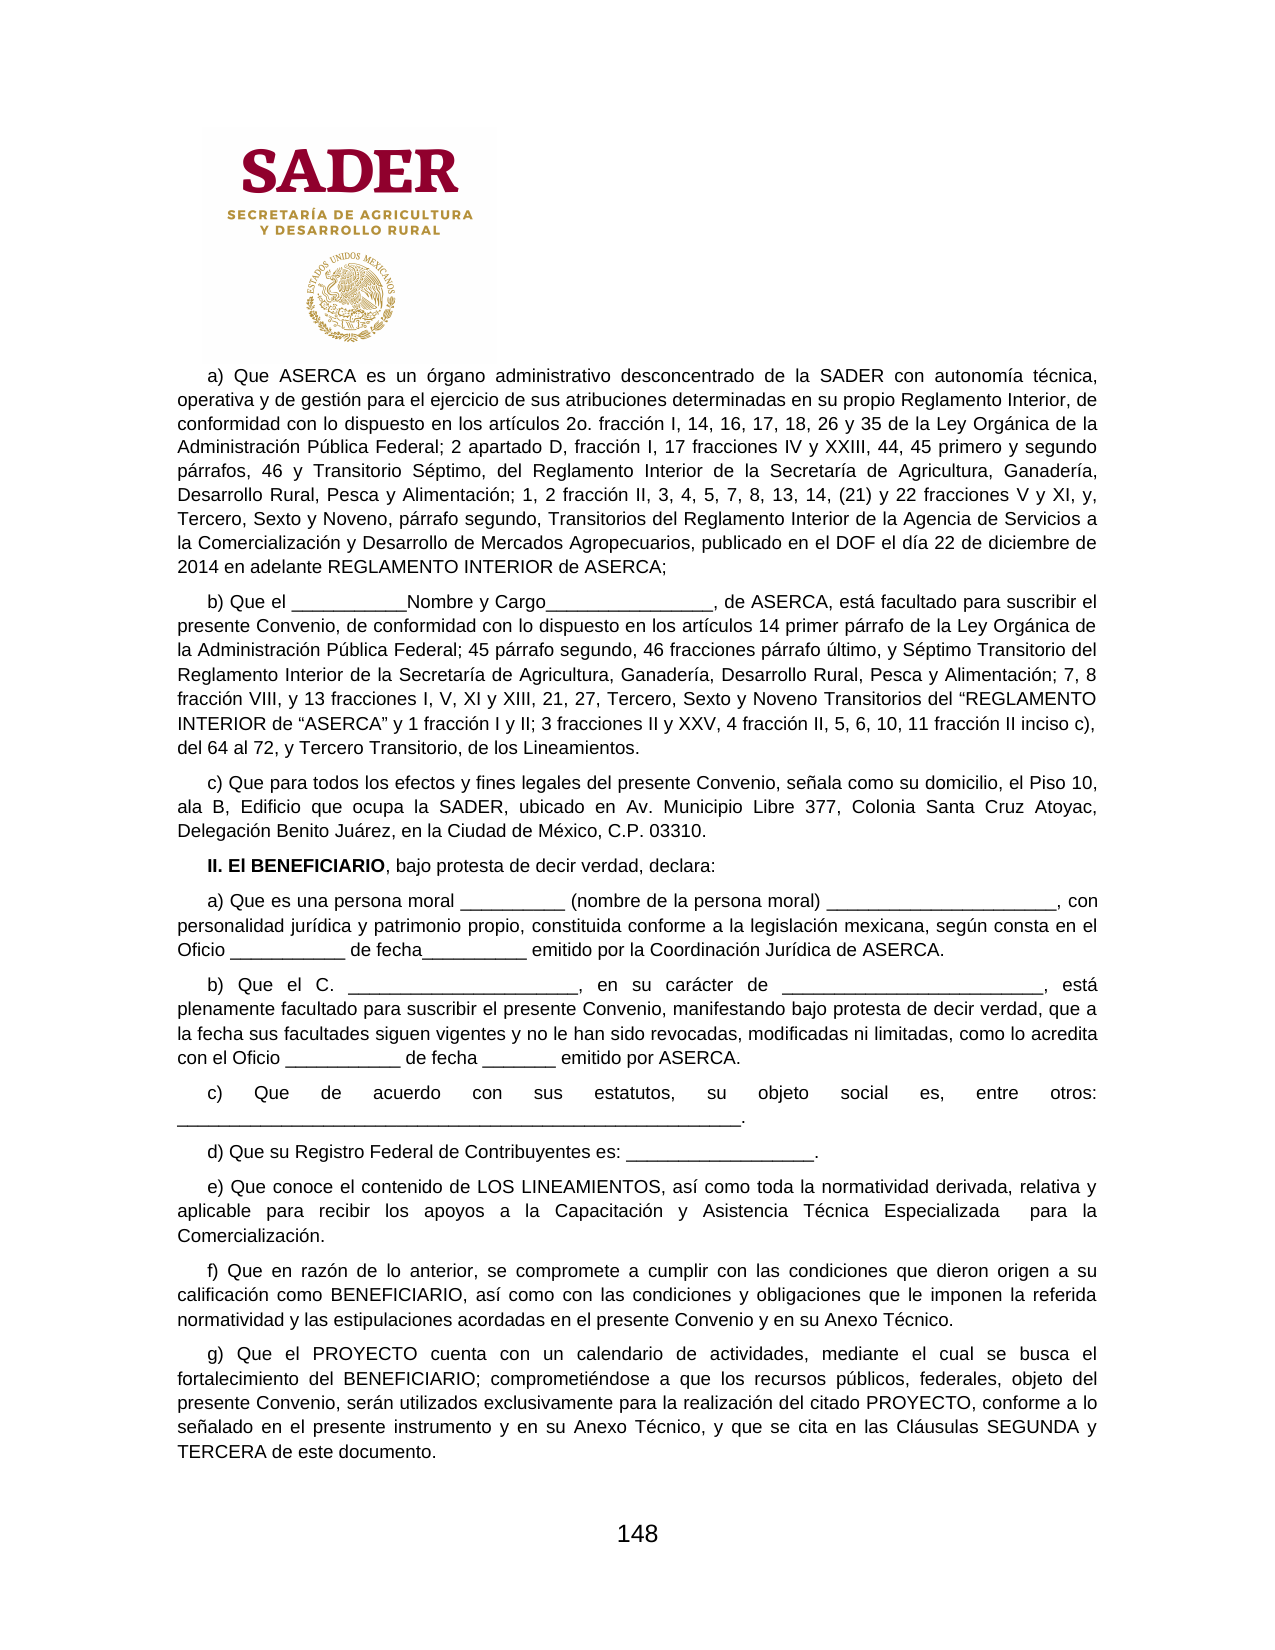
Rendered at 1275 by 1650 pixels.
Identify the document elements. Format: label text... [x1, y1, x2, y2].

text f) Que en razón de lo anterior, se compromete a cumplir con las condiciones que dieron origen a su calificación como BENEFICIARIO, así como con las condiciones y obligaciones que le imponen la referida normatividad y las estipulaciones acordadas en el presente Convenio y en su Anexo Técnico. [177, 1258, 1098, 1331]
text a) Que ASERCA es un órgano administrativo desconcentrado de la SADER con autonomía técnica, operativa y de gestión para el ejercicio de sus atribuciones determinadas en su propio Reglamento Interior, de conformidad con lo dispuesto en los artículos 2o. fracción I, 14, 16, 17, 18, 26 y 35 de la Ley Orgánica de la Administración Pública Federal; 2 apartado D, fracción I, 17 fracciones IV y XXIII, 44, 45 primero y segundo párrafos, 46 y Transitorio Séptimo, del Reglamento Interior de la Secretaría de Agricultura, Ganadería, Desarrollo Rural, Pesca y Alimentación; 1, 2 fracción II, 3, 4, 5, 7, 8, 13, 14, (21) y 22 fracciones V y XI, y, Tercero, Sexto y Noveno, párrafo segundo, Transitorios del Reglamento Interior de la Agencia de Servicios a la Comercialización y Desarrollo de Mercados Agropecuarios, publicado en el DOF el día 22 de diciembre de 2014 en adelante REGLAMENTO INTERIOR de ASERCA; [177, 120, 1098, 578]
text c) Que de acuerdo con sus estatutos, su objeto social es, entre otros: ______________________________________________________. [177, 1080, 1098, 1129]
text c) Que para todos los efectos y fines legales del presente Convenio, señala como su domicilio, el Piso 10, ala B, Edificio que ocupa la SADER, ubicado en Av. Municipio Libre 377, Colonia Santa Cruz Atoyac, Delegación Benito Juárez, en la Ciudad de México, C.P. 03310. [177, 770, 1098, 843]
text d) Que su Registro Federal de Contribuyentes es: __________________. [177, 1139, 1098, 1163]
text g) Que el PROYECTO cuenta con un calendario de actividades, mediante el cual se busca el fortalecimiento del BENEFICIARIO; comprometiéndose a que los recursos públicos, federales, objeto del presente Convenio, serán utilizados exclusivamente para la realización del citado PROYECTO, conforme a lo señalado en el presente instrumento y en su Anexo Técnico, y que se cita en las Cláusulas SEGUNDA y TERCERA de este documento. [177, 1341, 1098, 1463]
text II. El BENEFICIARIO, bajo protesta de decir verdad, declara: [177, 853, 1098, 878]
text b) Que el C. ______________________, en su carácter de _________________________, está plenamente facultado para suscribir el presente Convenio, manifestando bajo protesta de decir verdad, que a la fecha sus facultades siguen vigentes y no le han sido revocadas, modificadas ni limitadas, como lo acredita con el Oficio ___________ de fecha _______ emitido por ASERCA. [177, 972, 1098, 1069]
text a) Que es una persona moral __________ (nombre de la persona moral) ______________________, con personalidad jurídica y patrimonio propio, constituida conforme a la legislación mexicana, según consta en el Oficio ___________ de fecha__________ emitido por la Coordinación Jurídica de ASERCA. [177, 888, 1098, 961]
text e) Que conoce el contenido de LOS LINEAMIENTOS, así como toda la normatividad derivada, relativa y aplicable para recibir los apoyos a la Capacitación y Asistencia Técnica Especializada para la Comercialización. [177, 1174, 1098, 1247]
text b) Que el ___________Nombre y Cargo________________, de ASERCA, está facultado para suscribir el presente Convenio, de conformidad con lo dispuesto en los artículos 14 primer párrafo de la Ley Orgánica de la Administración Pública Federal; 45 párrafo segundo, 46 fracciones párrafo último, y Séptimo Transitorio del Reglamento Interior de la Secretaría de Agricultura, Ganadería, Desarrollo Rural, Pesca y Alimentación; 7, 8 fracción VIII, y 13 fracciones I, V, XI y XIII, 21, 27, Tercero, Sexto y Noveno Transitorios del “REGLAMENTO INTERIOR de “ASERCA” y 1 fracción I y II; 3 fracciones II y XXV, 4 fracción II, 5, 6, 10, 11 fracción II inciso c), del 64 al 72, y Tercero Transitorio, de los Lineamientos. [177, 588, 1098, 759]
